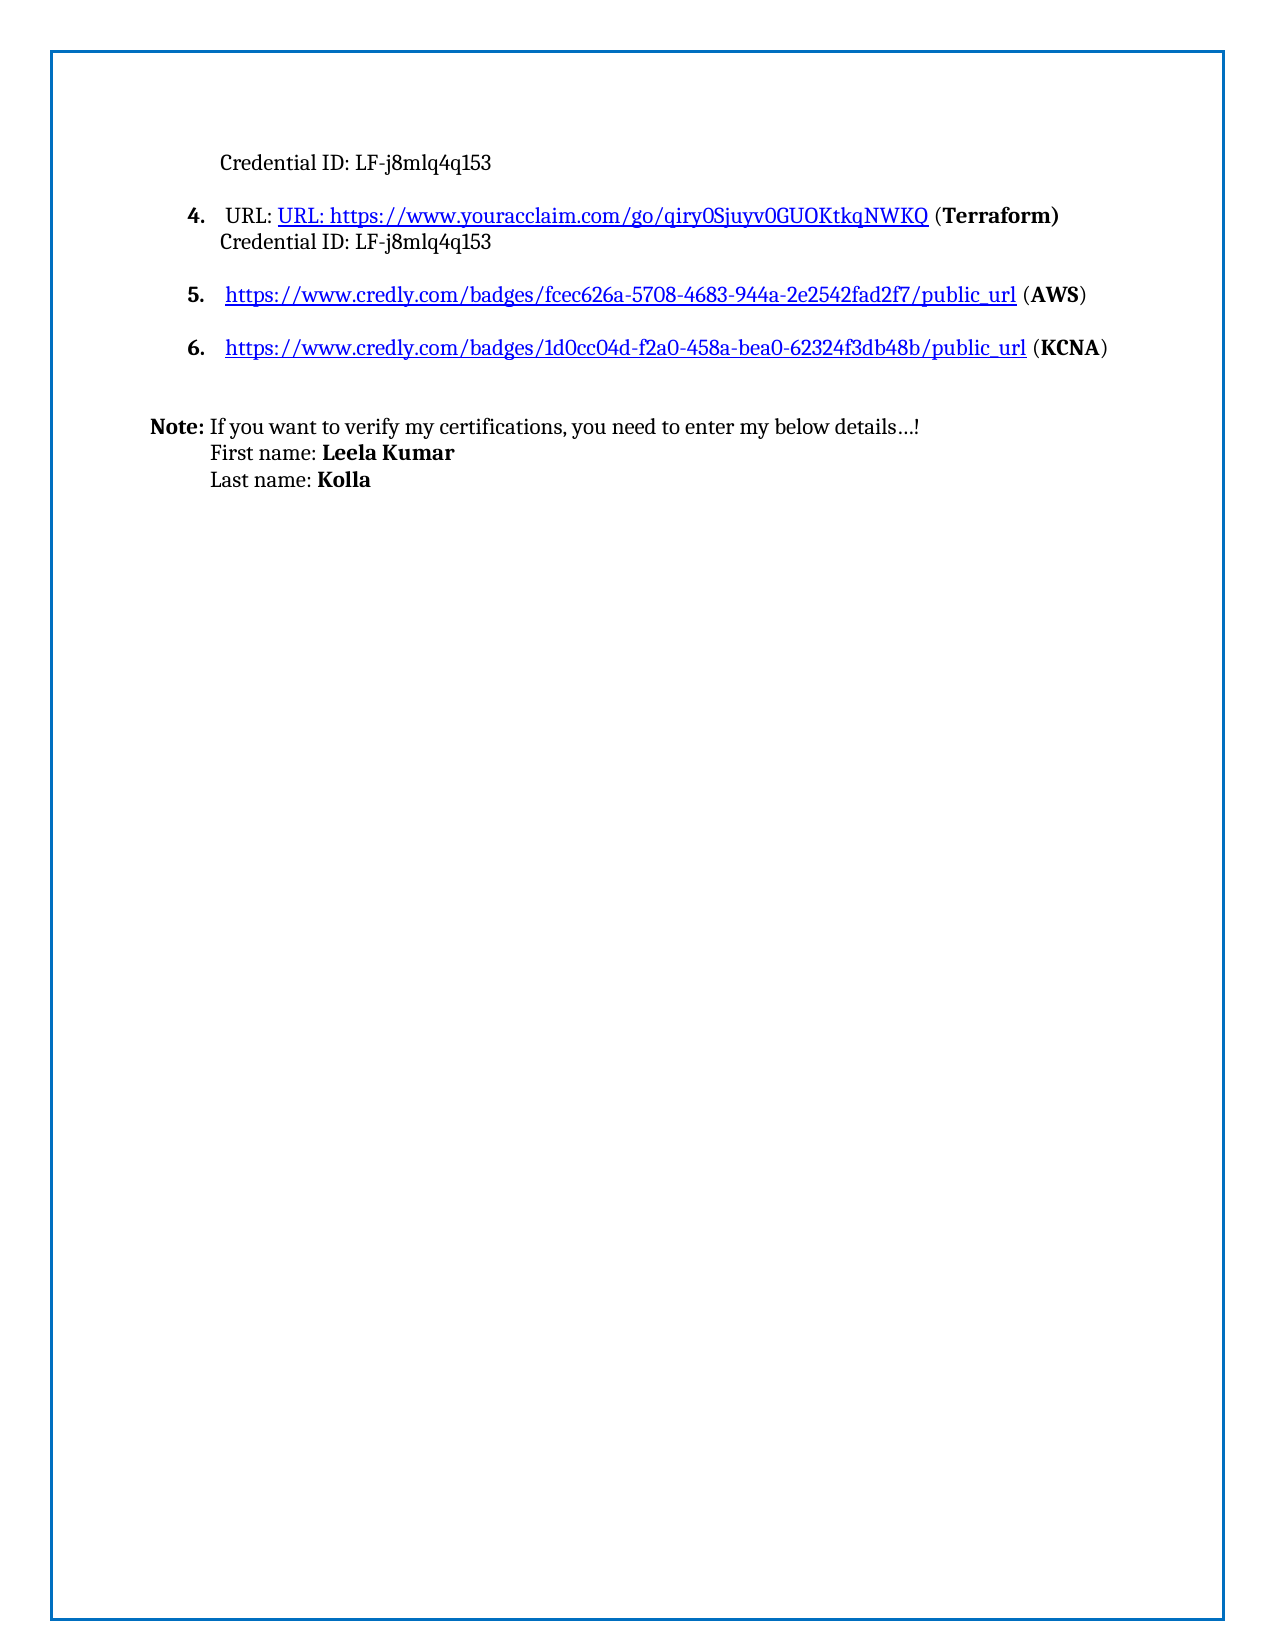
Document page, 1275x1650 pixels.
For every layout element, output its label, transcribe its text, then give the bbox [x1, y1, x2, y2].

list https://www.credly.com/badges/fcec626a-5708-4683-944a-2e2542fad2f7/public_url (AWS) [187, 282, 1171, 308]
text First name: Leela Kumar [210, 440, 1171, 466]
text Last name: Kolla [210, 467, 1171, 493]
list URL: URL: https://www.youracclaim.com/go/qiry0Sjuyv0GUOKtkqNWKQ (Terraform) Credential ID: LF-j8mlq4q153 [187, 203, 1090, 256]
text Note: If you want to verify my certifications, you need to enter my below details…! [150, 414, 1171, 440]
text Credential ID: LF-j8mlq4q153 [220, 150, 1171, 177]
list https://www.credly.com/badges/1d0cc04d-f2a0-458a-bea0-62324f3db48b/public_url (KCNA) [187, 334, 1171, 361]
